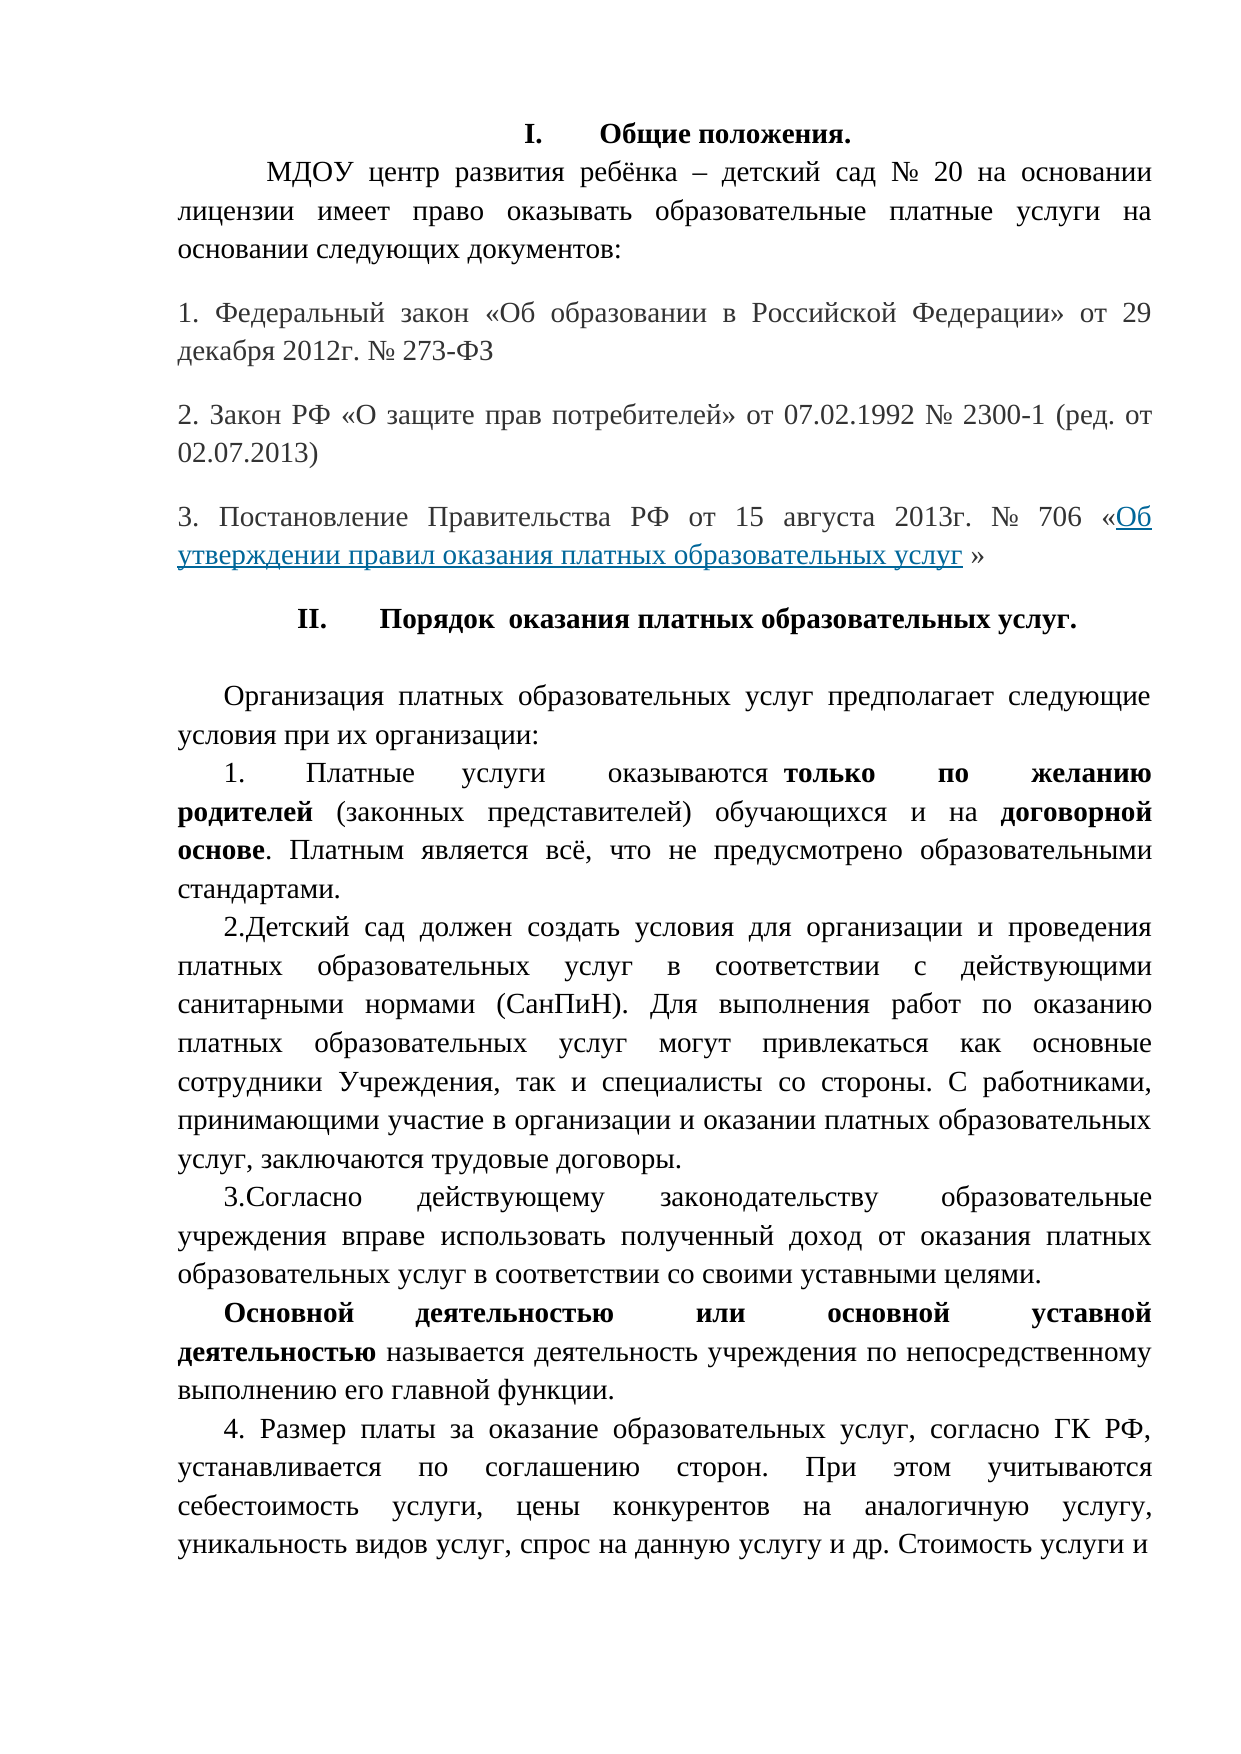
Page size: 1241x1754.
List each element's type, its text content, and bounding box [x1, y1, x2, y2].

list Детский сад должен создать условия для организации и проведения платных образовательных услуг в соответствии с действующими санитарными нормами (СанПиН). Для выполнения работ по оказанию платных образовательных услуг могут привлекаться как основные сотрудники Учреждения, так и специалисты со стороны. С работниками, принимающими участие в организации и оказании платных образовательных услуг, заключаются трудовые договоры. [177, 909, 1152, 1174]
list Закон РФ «О защите прав потребителей» от 07.02.1992 № 2300-1 (ред. от 02.07.2013) [177, 397, 1152, 469]
list Постановление Правительства РФ от 15 августа 2013г. № 706 «Об утверждении правил оказания платных образовательных услуг » [177, 499, 1152, 571]
list Согласно действующему законодательству образовательные учреждения вправе использовать полученный доход от оказания платных образовательных услуг в соответствии со своими уставными целями. [177, 1179, 1152, 1290]
list Размер платы за оказание образовательных услуг, согласно ГК РФ, устанавливается по соглашению сторон. При этом учитываются себестоимость услуги, цены конкурентов на аналогичную услугу, уникальность видов услуг, спрос на данную услугу и др. Стоимость услуги и [177, 1411, 1152, 1560]
list Платные услуги оказываются только по желанию родителей (законных представителей) обучающихся и на договорной основе. Платным является всё, что не предусмотрено образовательными стандартами. [177, 755, 1152, 904]
text Организация платных образовательных услуг предполагает следующие условия при их организации: [177, 678, 1151, 750]
text МДОУ центр развития ребёнка – детский сад № 20 на основании лицензии имеет право оказывать образовательные платные услуги на основании следующих документов: [177, 154, 1152, 265]
subtitle Общие положения. [524, 116, 1167, 149]
subtitle Порядок оказания платных образовательных услуг. [297, 601, 1167, 635]
list Федеральный закон «Об образовании в Российской Федерации» от 29 декабря 2012г. № 273-ФЗ [177, 295, 1151, 367]
text Основной деятельностью или основной уставной деятельностью называется деятельность учреждения по непосредственному выполнению его главной функции. [177, 1295, 1152, 1406]
